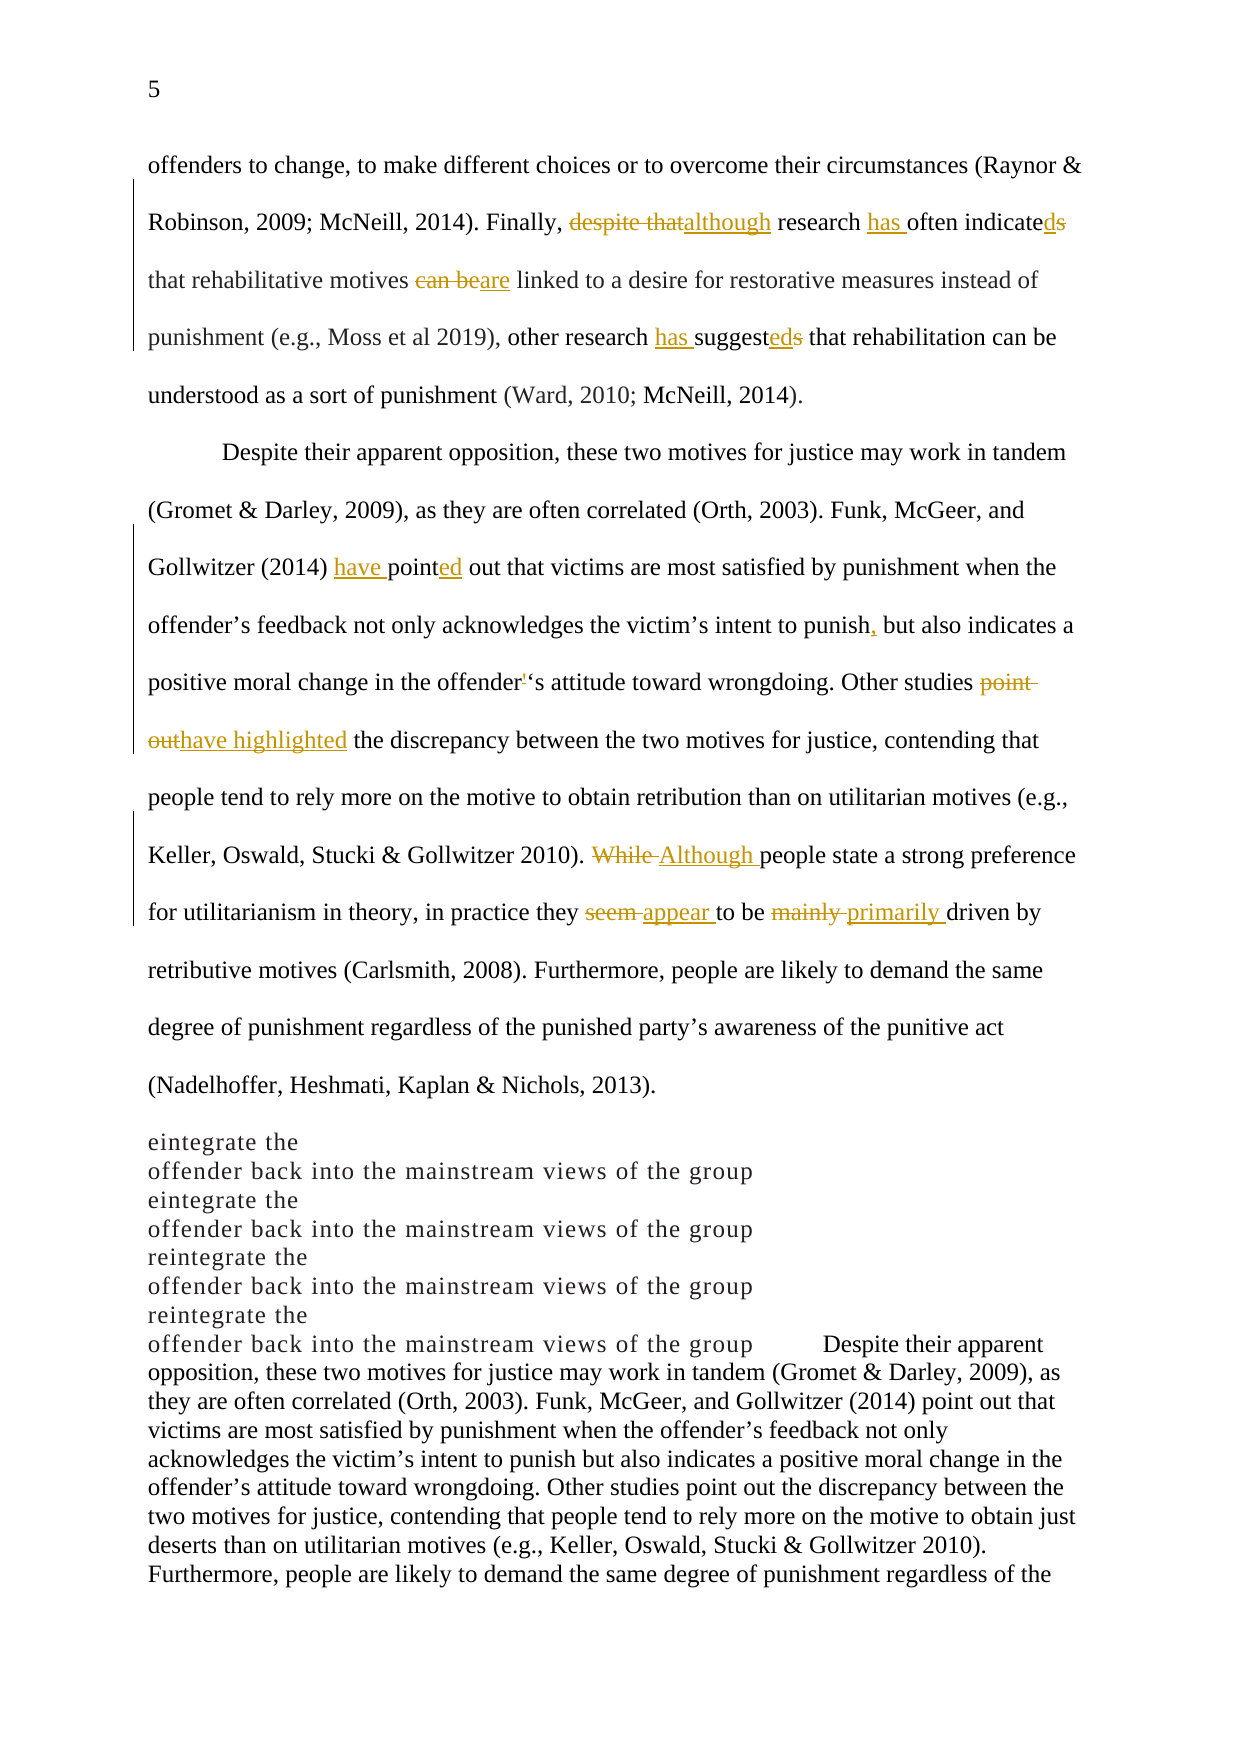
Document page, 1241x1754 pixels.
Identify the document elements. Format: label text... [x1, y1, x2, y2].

text eintegrate the [148, 1185, 1092, 1214]
text reintegrate the [148, 1242, 1092, 1271]
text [148, 1329, 1092, 1587]
text offender back into the mainstream views of the group [148, 1214, 1092, 1242]
text offender back into the mainstream views of the group [148, 1271, 1092, 1300]
text offender back into the mainstream views of the group [148, 1156, 1092, 1185]
text Despite their apparent opposition, these two motives for justice may work in tandem (Gromet & Darley, 2009), as they are often correlated (Orth, 2003). Funk, McGeer, and Gollwitzer (2014) point out that victims are most satisfied by punishment when the offender’s feedback not only acknowledges the victim’s intent to punish but also indicates a positive moral change in the offender‘s attitude toward wrongdoing. Other studies the discrepancy between the two motives for justice, contending that people tend to rely more on the motive to obtain retribution than on utilitarian motives (e.g., Keller, Oswald, Stucki & Gollwitzer 2010). people state a strong preference for utilitarianism in theory, in practice they to be driven by retributive motives (Carlsmith, 2008). Furthermore, people are likely to demand the same degree of punishment regardless of the punished party’s awareness of the punitive act (Nadelhoffer, Heshmati, Kaplan & Nichols, 2013). [148, 437, 1092, 1099]
text reintegrate the [148, 1300, 1092, 1329]
text eintegrate the [148, 1127, 1092, 1156]
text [148, 150, 1092, 409]
